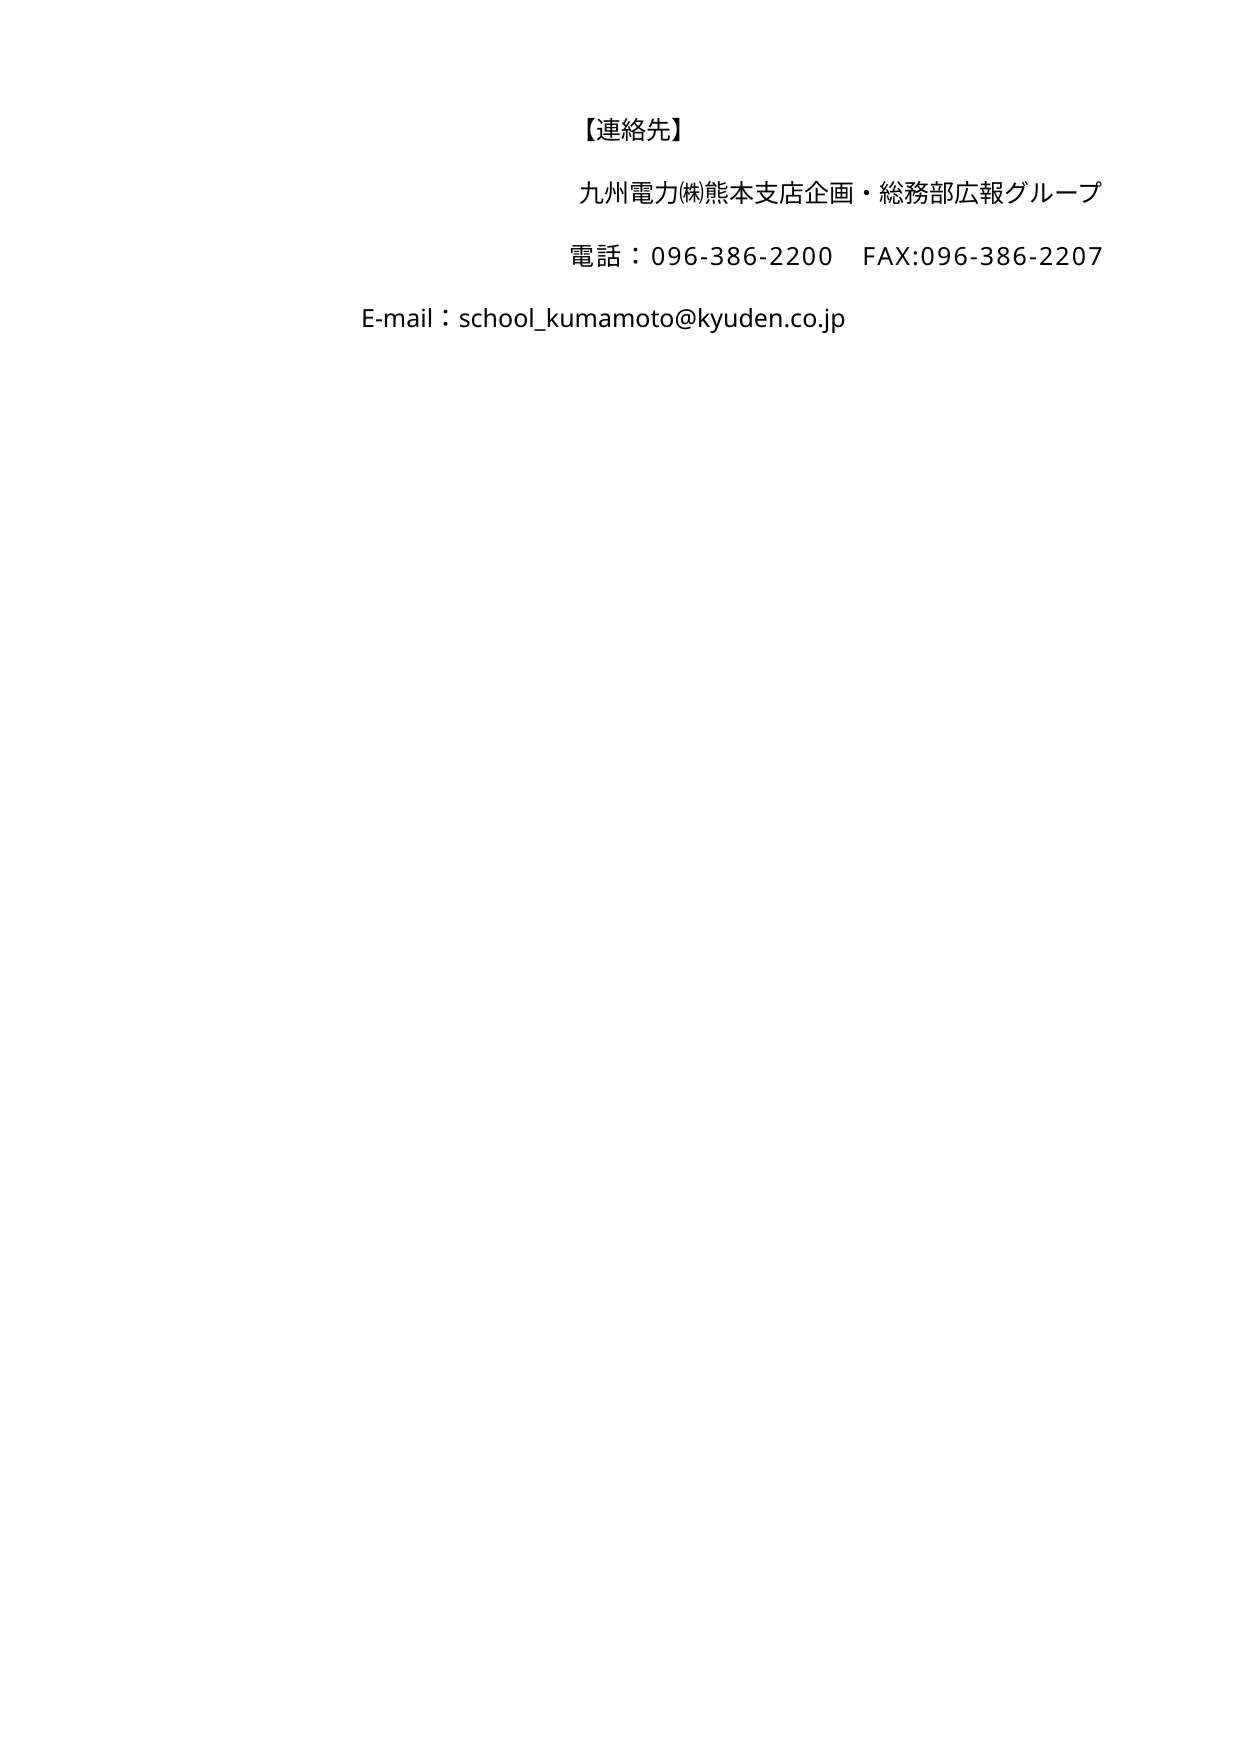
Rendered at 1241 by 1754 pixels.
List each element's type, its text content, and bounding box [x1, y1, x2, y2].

text 【連絡先】 [121, 97, 1003, 160]
text 電話：096-386-2200 FAX:096-386-2207 [121, 223, 1103, 286]
text 九州電力㈱熊本支店企画・総務部広報グループ [121, 160, 1103, 223]
text E-mail：school_kumamoto@kyuden.co.jp [121, 286, 1053, 348]
